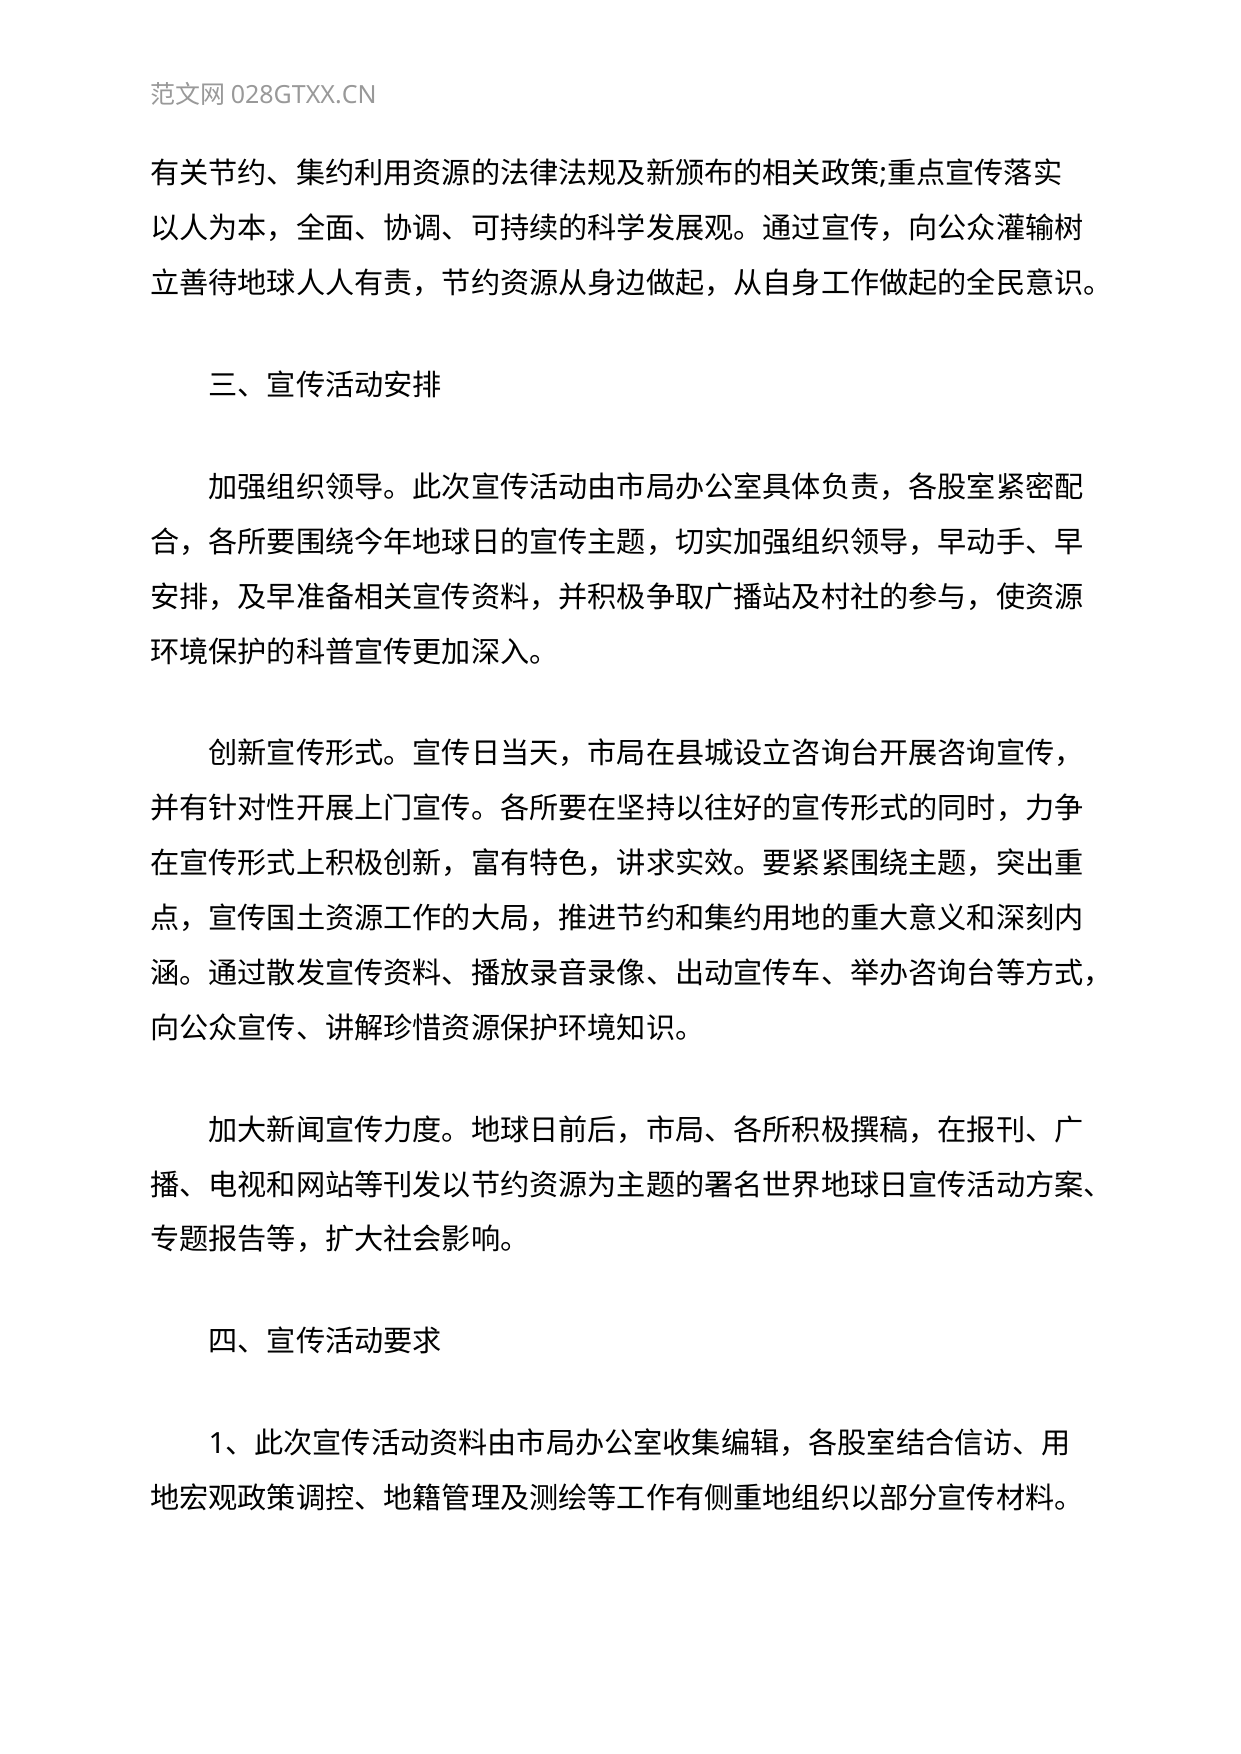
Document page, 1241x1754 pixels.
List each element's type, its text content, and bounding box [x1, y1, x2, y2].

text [150, 150, 1090, 302]
text 四、宣传活动要求 [150, 1318, 1090, 1360]
text 加强组织领导。此次宣传活动由市局办公室具体负责，各股室紧密配合，各所要围绕今年地球日的宣传主题，切实加强组织领导，早动手、早安排，及早准备相关宣传资料，并积极争取广播站及村社的参与，使资源环境保护的科普宣传更加深入。 [150, 463, 1090, 670]
text 1、此次宣传活动资料由市局办公室收集编辑，各股室结合信访、用地宏观政策调控、地籍管理及测绘等工作有侧重地组织以部分宣传材料。 [150, 1419, 1090, 1517]
text 创新宣传形式。宣传日当天，市局在县城设立咨询台开展咨询宣传，并有针对性开展上门宣传。各所要在坚持以往好的宣传形式的同时，力争在宣传形式上积极创新，富有特色，讲求实效。要紧紧围绕主题，突出重点，宣传国土资源工作的大局，推进节约和集约用地的重大意义和深刻内涵。通过散发宣传资料、播放录音录像、出动宣传车、举办咨询台等方式，向公众宣传、讲解珍惜资源保护环境知识。 [150, 730, 1090, 1047]
text 加大新闻宣传力度。地球日前后，市局、各所积极撰稿，在报刊、广播、电视和网站等刊发以节约资源为主题的署名世界地球日宣传活动方案、专题报告等，扩大社会影响。 [150, 1106, 1090, 1258]
text 三、宣传活动安排 [150, 362, 1090, 404]
